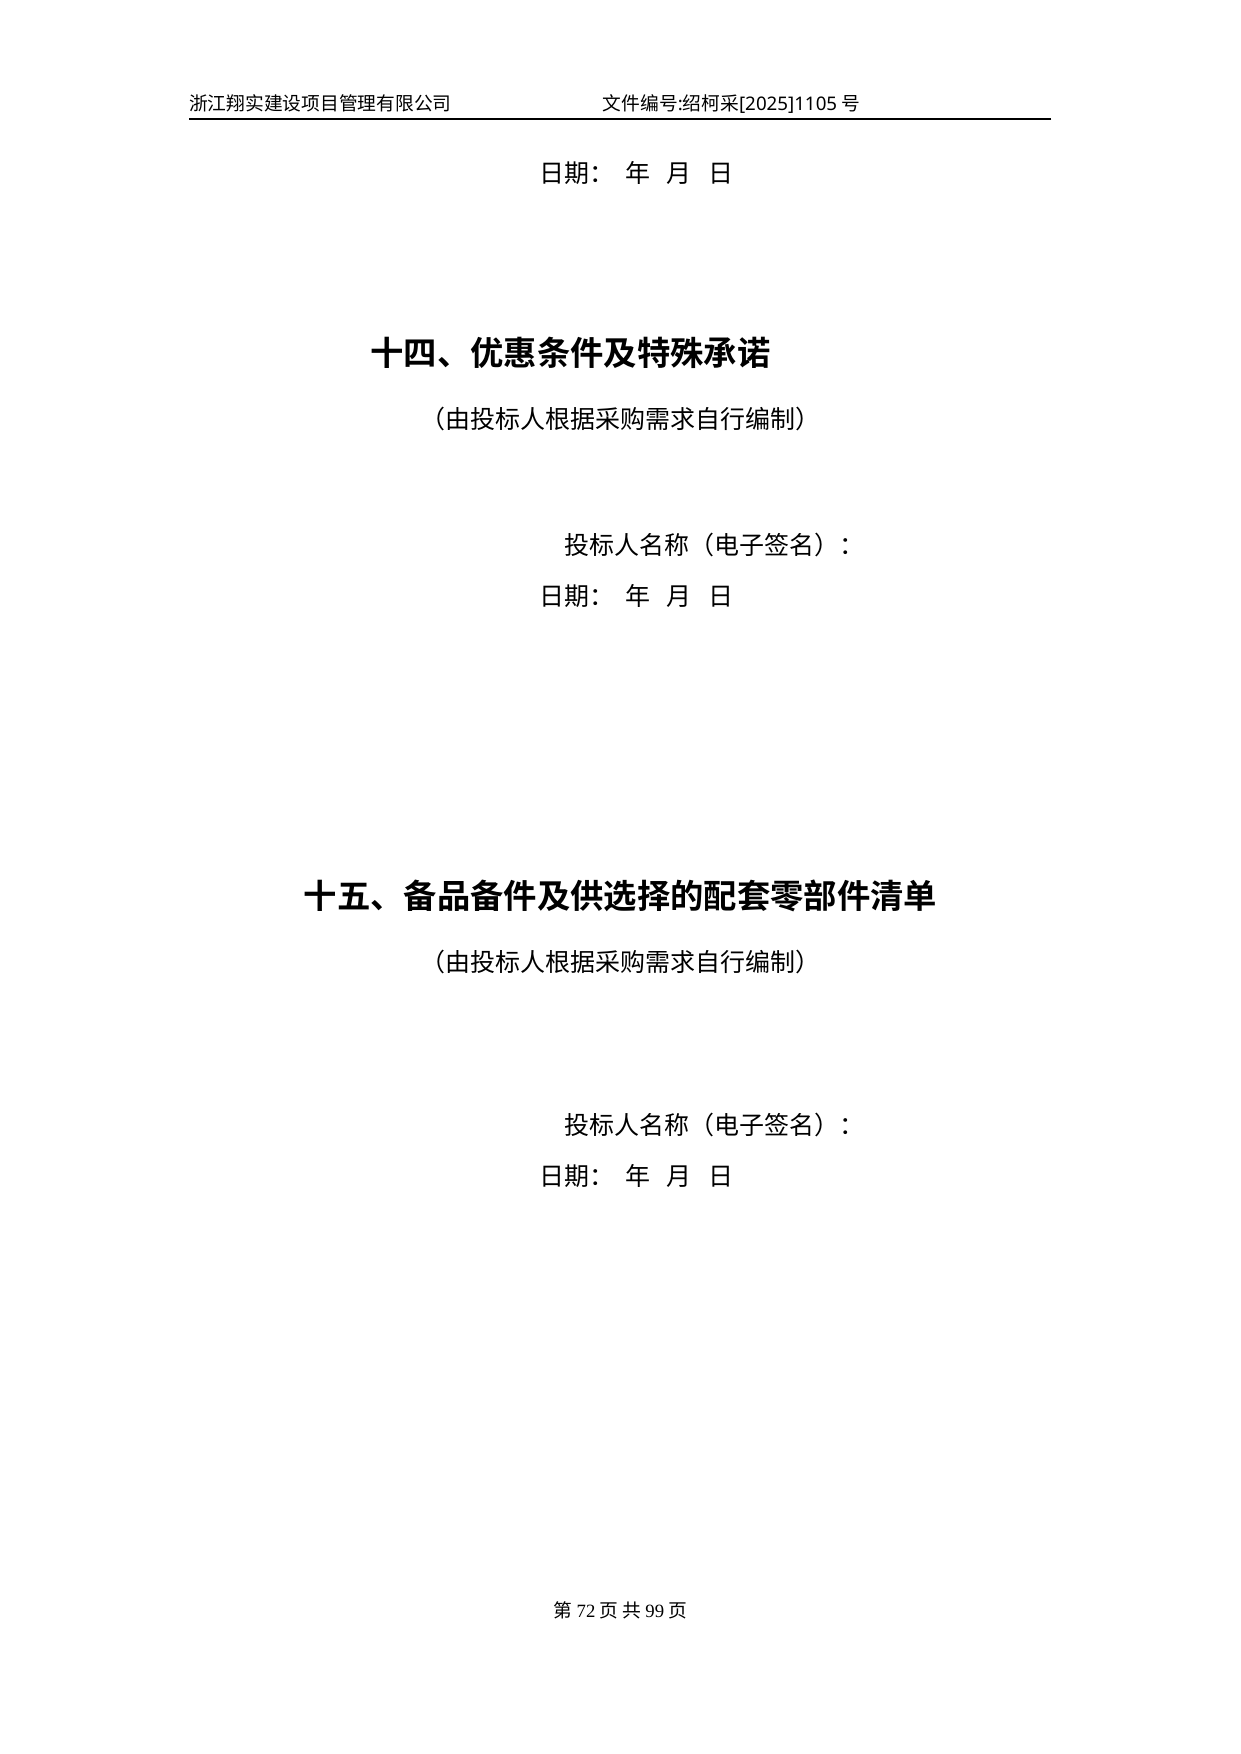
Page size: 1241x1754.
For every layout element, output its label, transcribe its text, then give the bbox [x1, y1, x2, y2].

text 十四、优惠条件及特殊承诺 [189, 327, 951, 375]
text 投标人名称（电子签名）： [189, 526, 1051, 562]
text 十五、备品备件及供选择的配套零部件清单 [189, 870, 1051, 918]
text 日期： 年 月 日 [189, 576, 1051, 613]
text 日期： 年 月 日 [189, 153, 1051, 190]
text 日期： 年 月 日 [189, 1156, 1051, 1192]
text 投标人名称（电子签名）： [189, 1105, 1051, 1141]
text （由投标人根据采购需求自行编制） [189, 942, 1051, 978]
text （由投标人根据采购需求自行编制） [189, 399, 1051, 435]
